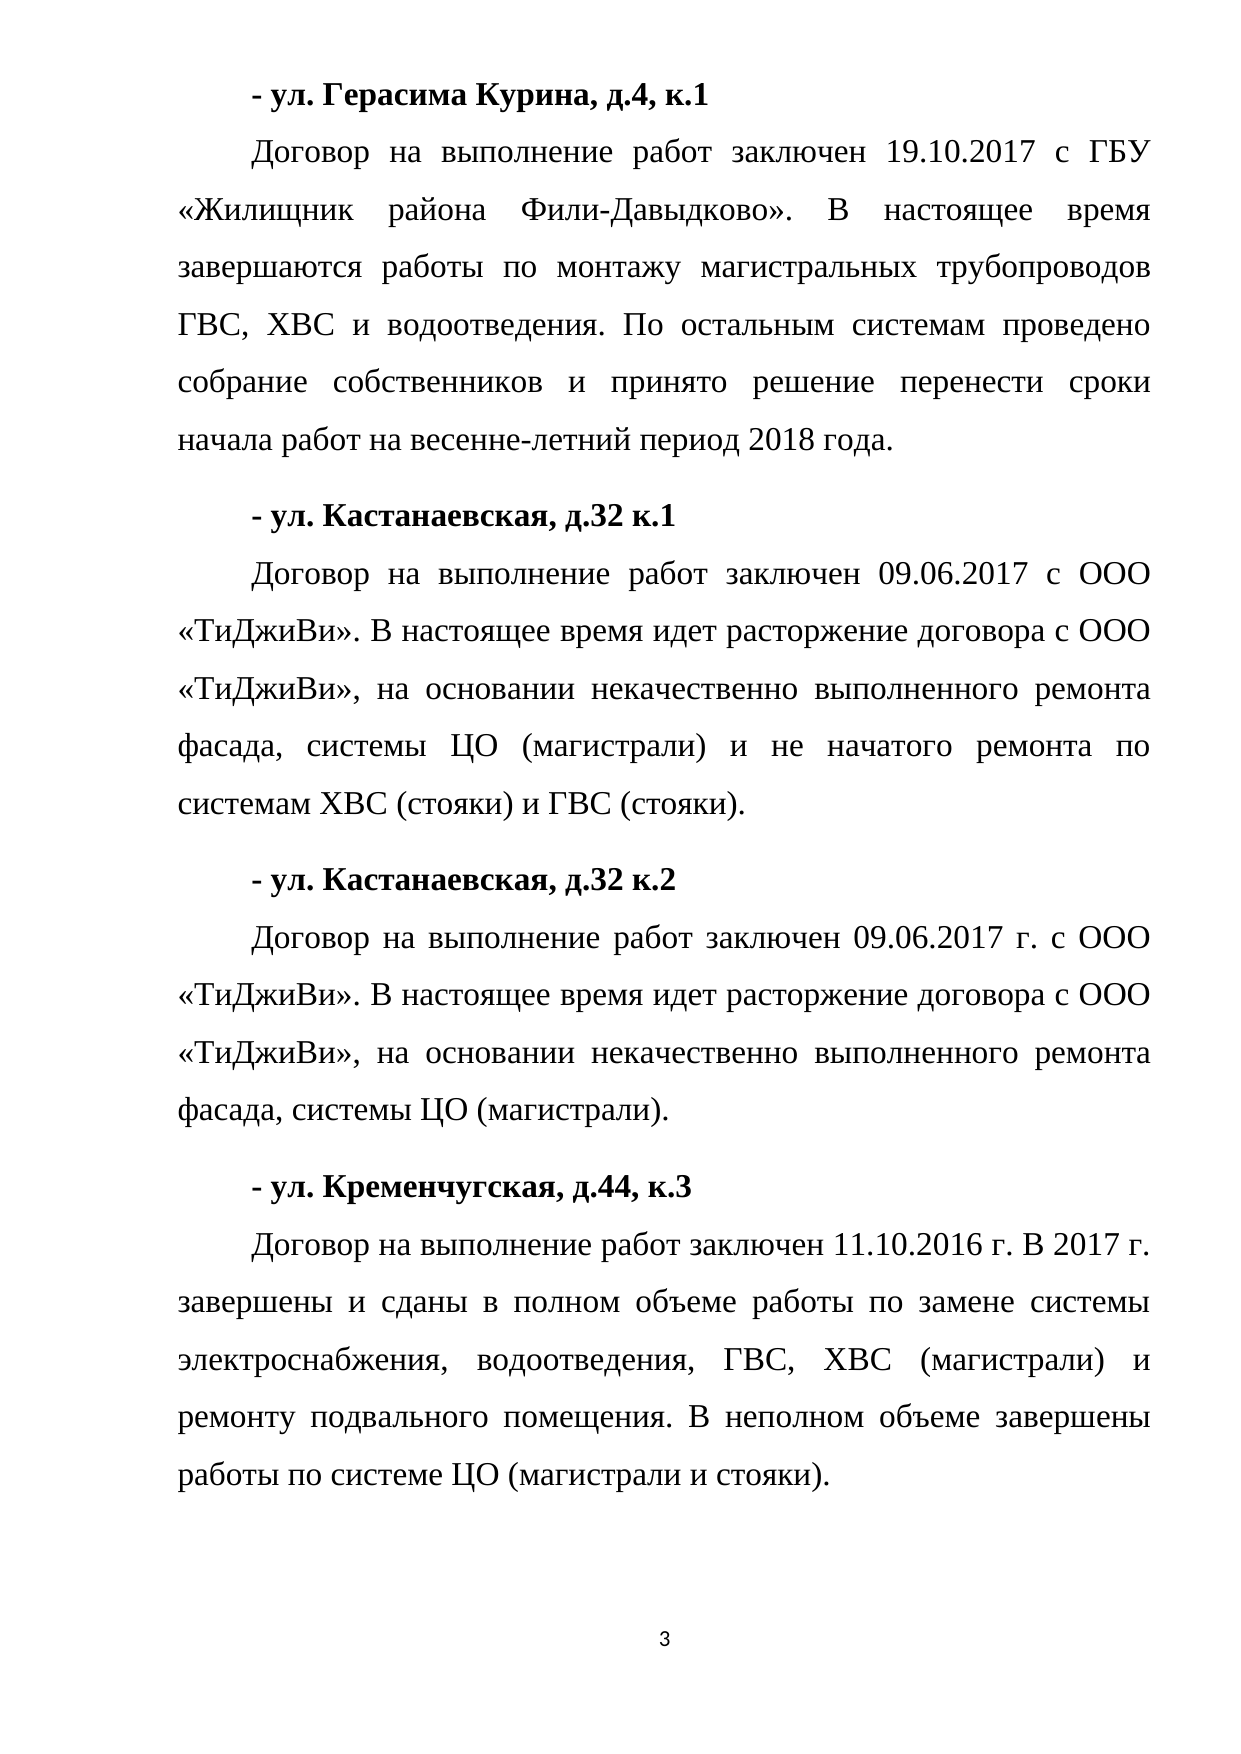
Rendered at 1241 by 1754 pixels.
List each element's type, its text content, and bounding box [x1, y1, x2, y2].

text Договор на выполнение работ заключен 09.06.2017 с ООО «ТиДжиВи». В настоящее время идет расторжение договора с ООО «ТиДжиВи», на основании некачественно выполненного ремонта фасада, системы ЦО (магистрали) и не начатого ремонта по системам ХВС (стояки) и ГВС (стояки). [177, 553, 1152, 821]
text Договор на выполнение работ заключен 09.06.2017 г. с ООО «ТиДжиВи». В настоящее время идет расторжение договора с ООО «ТиДжиВи», на основании некачественно выполненного ремонта фасада, системы ЦО (магистрали). [177, 917, 1152, 1128]
text - ул. Кременчугская, д.44, к.3 [177, 1166, 1152, 1205]
text Договор на выполнение работ заключен 11.10.2016 г. В 2017 г. завершены и сданы в полном объеме работы по замене системы электроснабжения, водоотведения, ГВС, ХВС (магистрали) и ремонту подвального помещения. В неполном объеме завершены работы по системе ЦО (магистрали и стояки). [177, 1224, 1152, 1492]
text - ул. Кастанаевская, д.32 к.2 [177, 860, 1152, 898]
text Договор на выполнение работ заключен 19.10.2017 с ГБУ «Жилищник района Фили-Давыдково». В настоящее время завершаются работы по монтажу магистральных трубопроводов ГВС, ХВС и водоотведения. По остальным системам проведено собрание собственников и принято решение перенести сроки начала работ на весенне-летний период 2018 года. [177, 131, 1152, 457]
text - ул. Герасима Курина, д.4, к.1 [177, 74, 1152, 112]
text - ул. Кастанаевская, д.32 к.1 [177, 496, 1152, 534]
